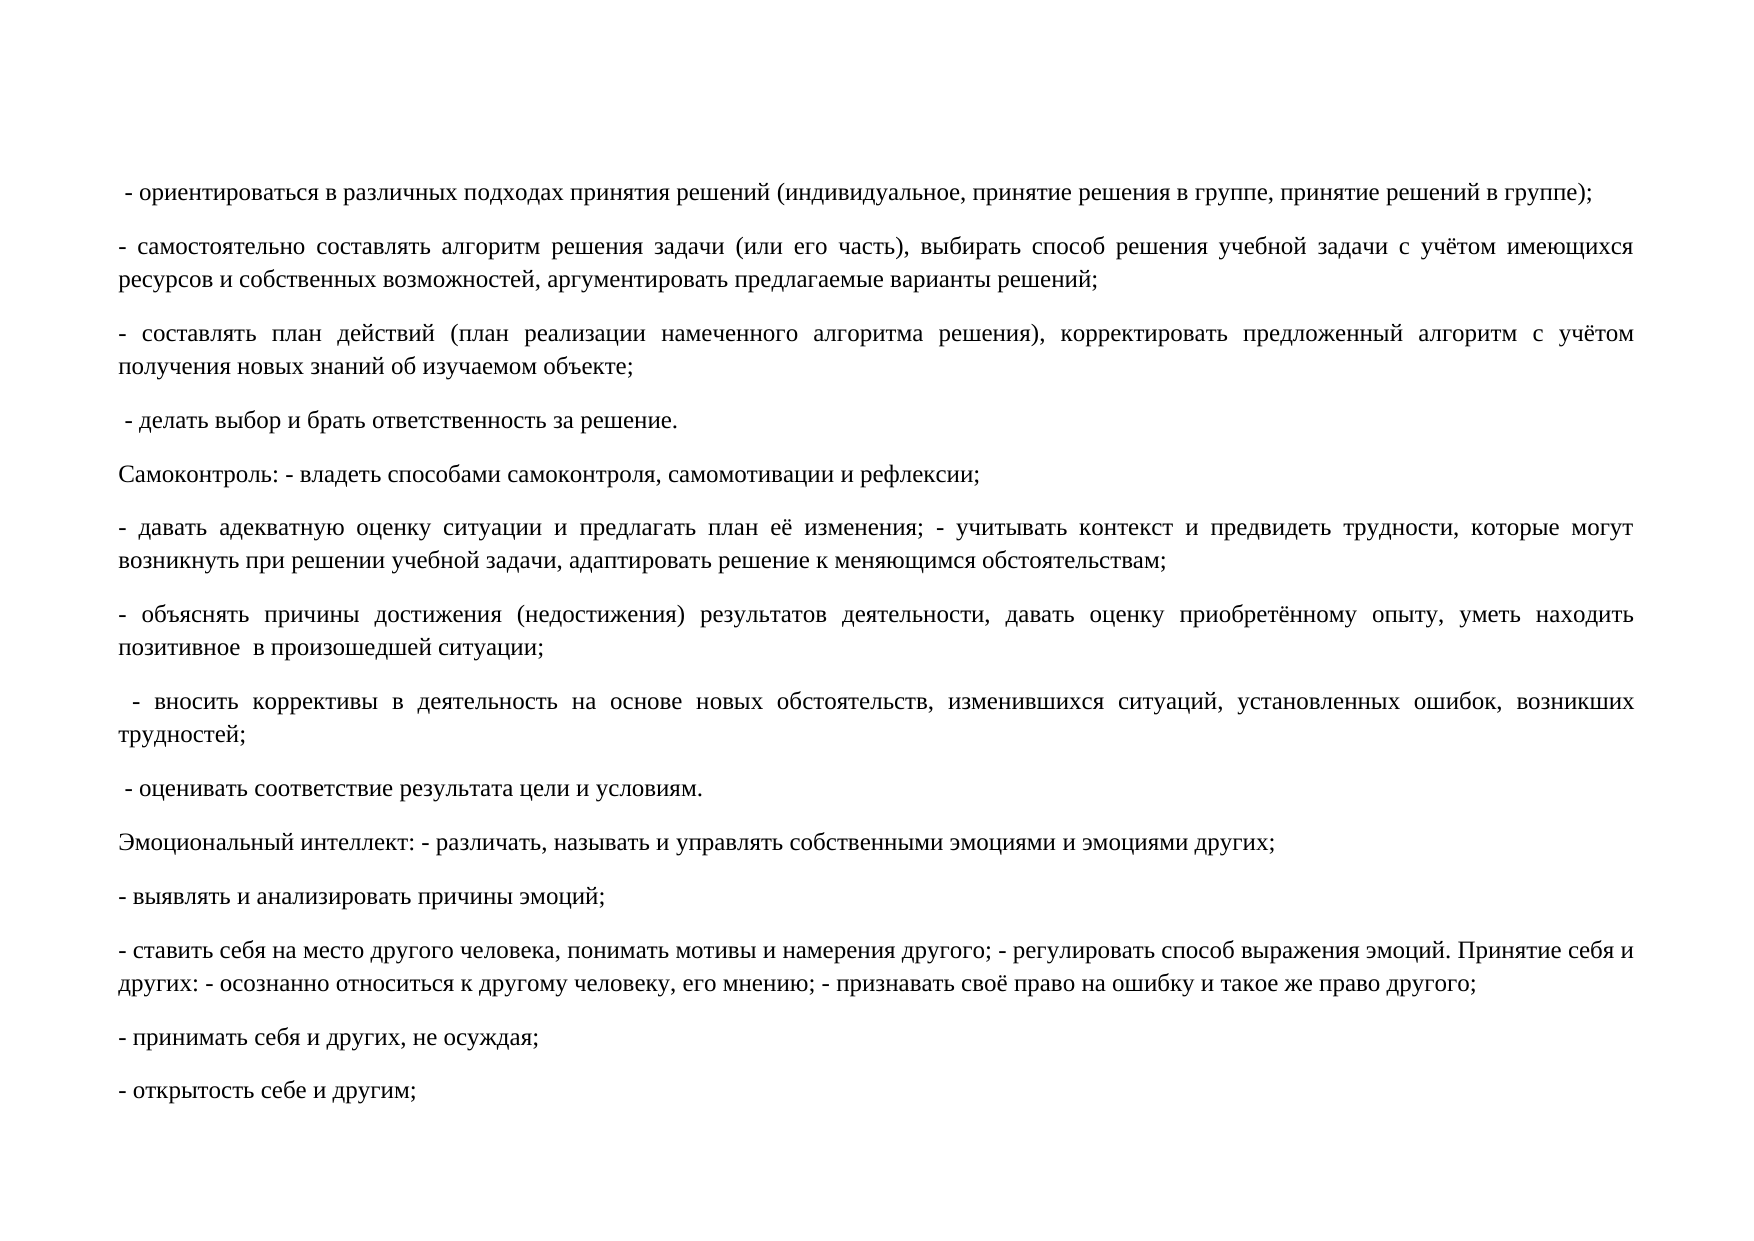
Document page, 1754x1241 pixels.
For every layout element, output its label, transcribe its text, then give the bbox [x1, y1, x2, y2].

text - давать адекватную оценку ситуации и предлагать план её изменения; - учитывать контекст и предвидеть трудности, которые могут возникнуть при решении учебной задачи, адаптировать решение к меняющимся обстоятельствам; [118, 512, 1636, 574]
text - ориентироваться в различных подходах принятия решений (индивидуальное, принятие решения в группе, принятие решений в группе); [118, 177, 1636, 206]
text - открытость себе и другим; [118, 1075, 1636, 1104]
text - составлять план действий (план реализации намеченного алгоритма решения), корректировать предложенный алгоритм с учётом получения новых знаний об изучаемом объекте; [118, 318, 1636, 380]
text - выявлять и анализировать причины эмоций; [118, 881, 1636, 909]
text - вносить коррективы в деятельность на основе новых обстоятельств, изменившихся ситуаций, установленных ошибок, возникших трудностей; [118, 686, 1636, 748]
text - принимать себя и других, не осуждая; [118, 1022, 1636, 1050]
text - делать выбор и брать ответственность за решение. [118, 405, 1636, 433]
text - самостоятельно составлять алгоритм решения задачи (или его часть), выбирать способ решения учебной задачи с учётом имеющихся ресурсов и собственных возможностей, аргументировать предлагаемые варианты решений; [118, 231, 1636, 293]
text - ставить себя на место другого человека, понимать мотивы и намерения другого; - регулировать способ выражения эмоций. Принятие себя и других: - осознанно относиться к другому человеку, его мнению; - признавать своё право на ошибку и такое же право другого; [118, 935, 1636, 996]
text - объяснять причины достижения (недостижения) результатов деятельности, давать оценку приобретённому опыту, уметь находить позитивное в произошедшей ситуации; [118, 599, 1636, 661]
text Самоконтроль: - владеть способами самоконтроля, самомотивации и рефлексии; [118, 459, 1636, 487]
text Эмоциональный интеллект: - различать, называть и управлять собственными эмоциями и эмоциями других; [118, 827, 1636, 856]
text - оценивать соответствие результата цели и условиям. [118, 773, 1636, 802]
